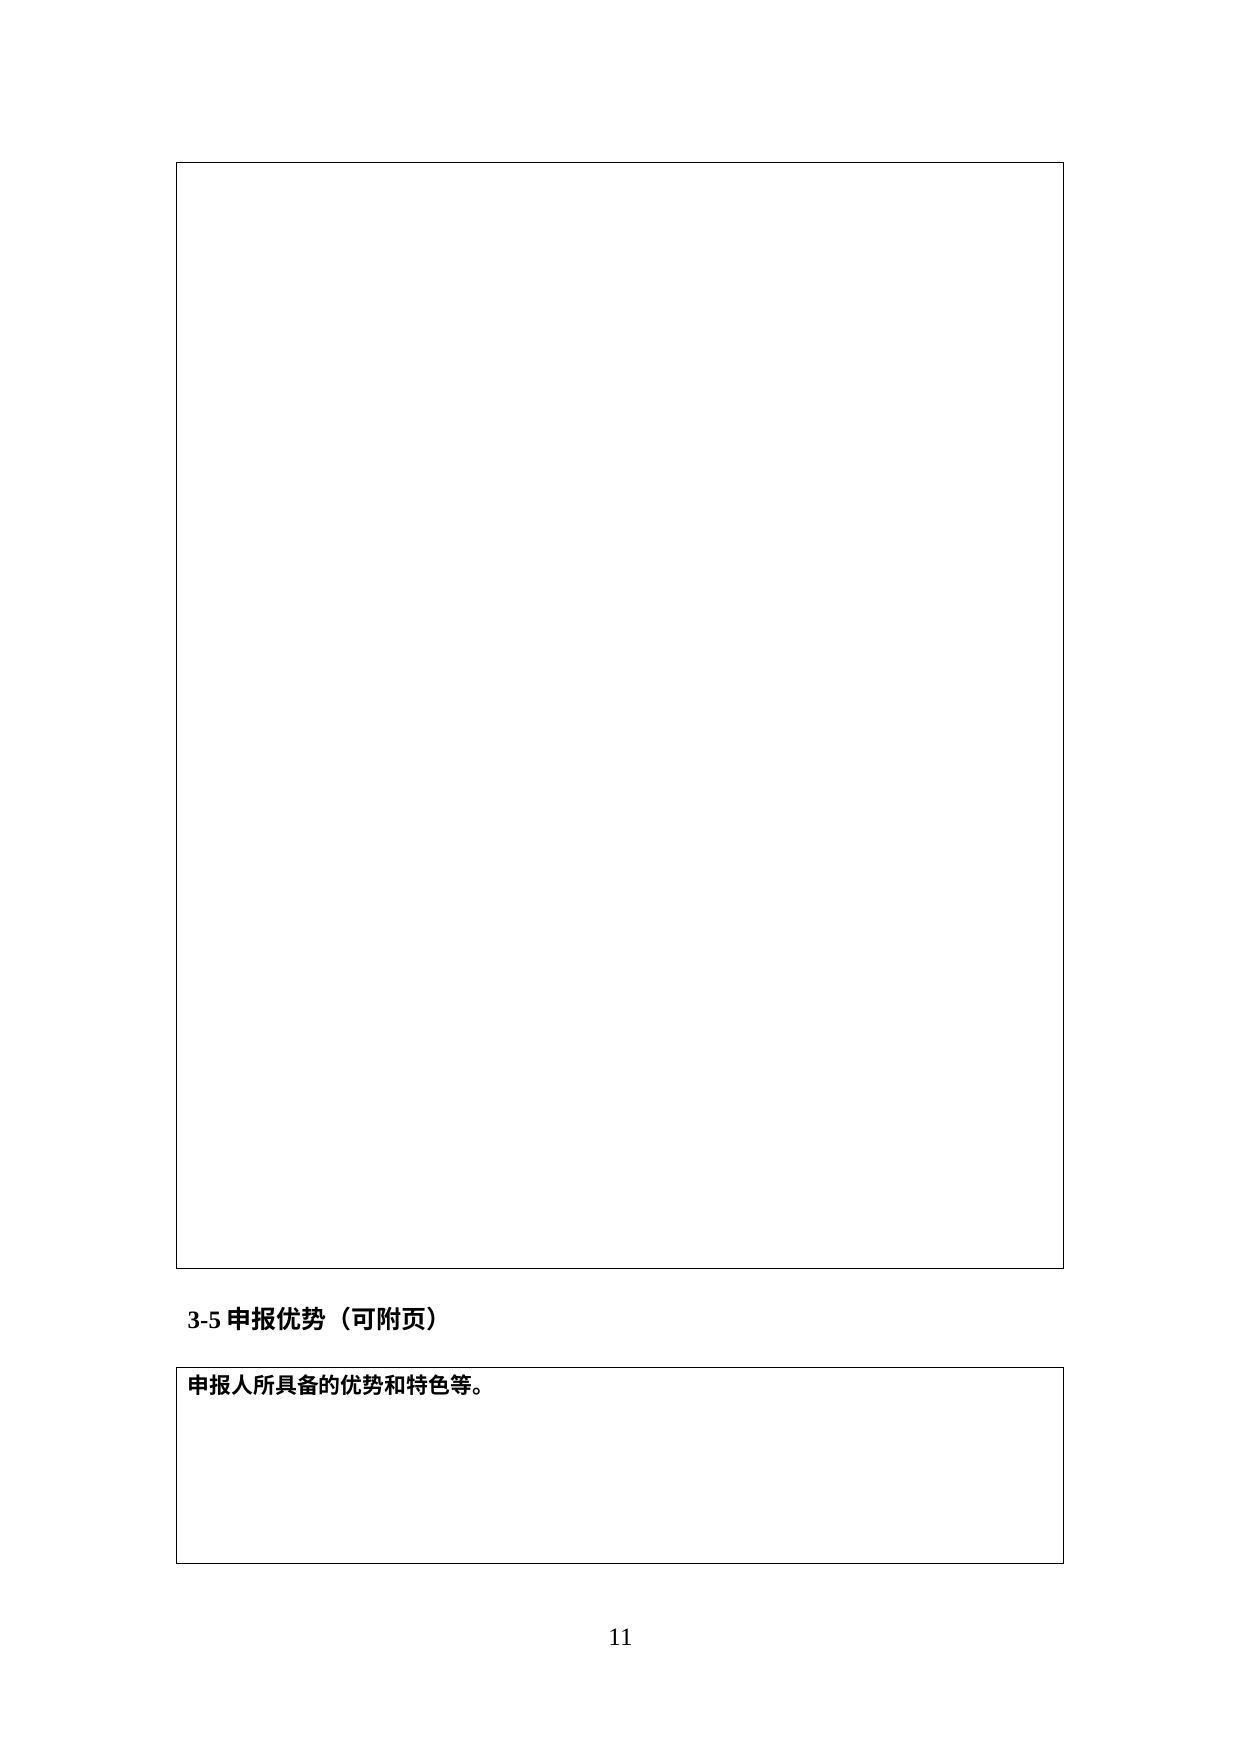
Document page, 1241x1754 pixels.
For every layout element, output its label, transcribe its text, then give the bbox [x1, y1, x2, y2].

text 3-5申报优势（可附页） [187, 1285, 1053, 1350]
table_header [177, 163, 1063, 1268]
table_header 申报人所具备的优势和特色等。 [177, 1368, 1063, 1563]
